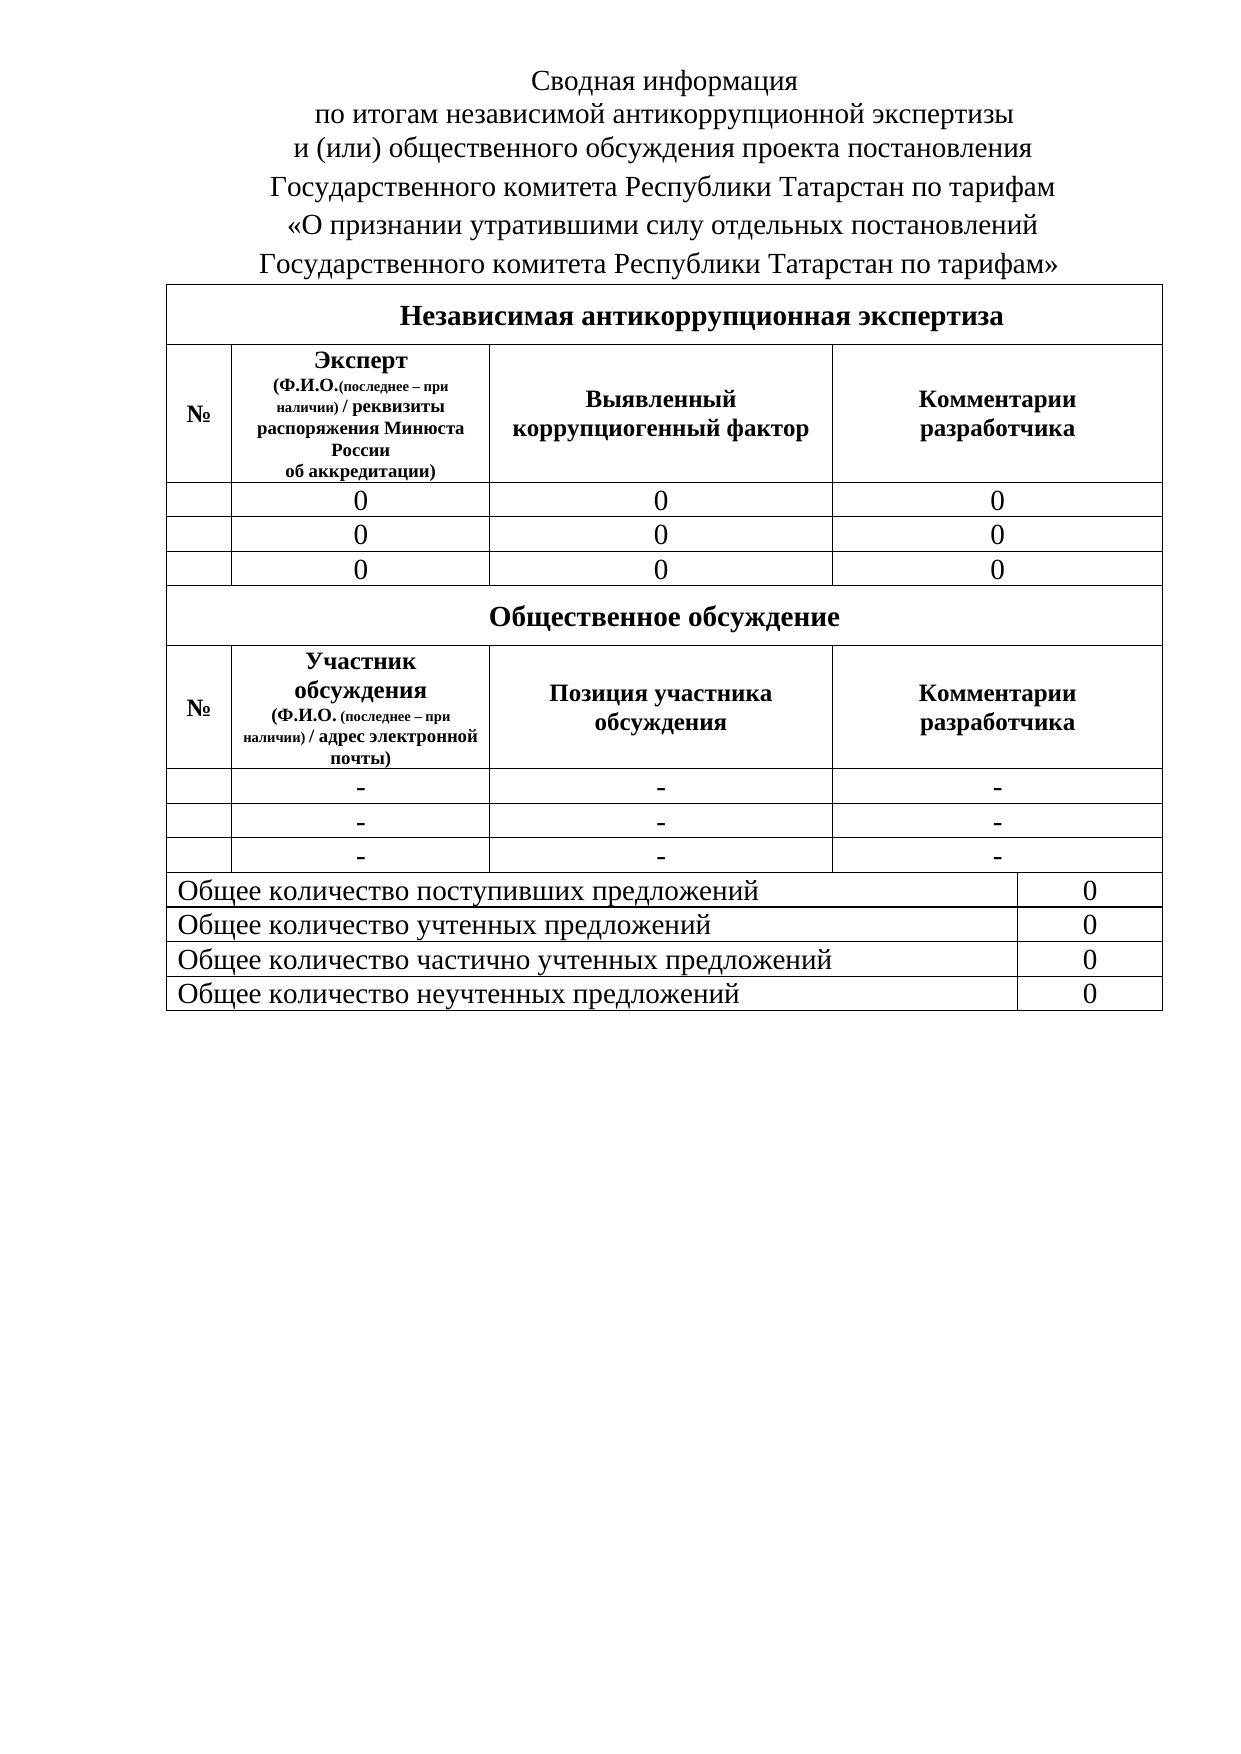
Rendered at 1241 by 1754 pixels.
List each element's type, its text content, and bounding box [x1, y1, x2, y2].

table_cell 0 [1018, 977, 1162, 1010]
table_cell 0 [1018, 942, 1162, 976]
table_cell Позиция участника обсуждения [490, 646, 832, 768]
text Сводная информация [177, 63, 1152, 97]
table_cell Комментарии разработчика [833, 646, 1162, 768]
table_cell - [232, 838, 489, 872]
table_cell [167, 769, 231, 803]
table_cell 0 [232, 517, 489, 551]
table_cell 0 [232, 483, 489, 516]
table_cell [167, 838, 231, 872]
table_cell - [490, 838, 832, 872]
table_cell [167, 483, 231, 516]
table_cell 0 [490, 483, 832, 516]
table_cell 0 [833, 517, 1162, 551]
table_cell Общее количество учтенных предложений [167, 908, 1017, 941]
table_cell - [490, 804, 832, 837]
table_cell 0 [1018, 908, 1162, 941]
table_cell 0 [490, 552, 832, 585]
table_cell Общее количество частично учтенных предложений [167, 942, 1017, 976]
table_cell № [167, 345, 231, 482]
table_cell - [833, 769, 1162, 803]
table_cell - [833, 804, 1162, 837]
table_cell - [232, 769, 489, 803]
table_cell [167, 804, 231, 837]
table_cell 0 [833, 552, 1162, 585]
table_cell - [232, 804, 489, 837]
text «О признании утратившими силу отдельных постановлений Государственного комитета Республики Татарстан по тарифам» [177, 207, 1148, 279]
table_cell № [167, 646, 231, 768]
table_cell Общее количество поступивших предложений [167, 873, 1017, 906]
table_cell Комментарии разработчика [833, 345, 1162, 482]
table_cell Участник обсуждения (Ф.И.О. (последнее – при наличии) / адрес электронной почты) [232, 646, 489, 768]
table_cell Общественное обсуждение [167, 586, 1162, 645]
table_cell [167, 552, 231, 585]
table_cell 0 [232, 552, 489, 585]
table_cell Эксперт (Ф.И.О.(последнее – при наличии) / реквизиты распоряжения Минюста России об аккредитации) [232, 345, 489, 482]
table_cell 0 [1018, 873, 1162, 906]
table_cell Выявленный коррупциогенный фактор [490, 345, 832, 482]
table_cell 0 [490, 517, 832, 551]
table_cell - [833, 838, 1162, 872]
table_cell [167, 517, 231, 551]
text и (или) общественного обсуждения проекта постановления Государственного комитета Республики Татарстан по тарифам [177, 130, 1148, 202]
table_cell - [490, 769, 832, 803]
table_cell Общее количество неучтенных предложений [167, 977, 1017, 1010]
text по итогам независимой антикоррупционной экспертизы [177, 97, 1152, 130]
table_header Независимая антикоррупционная экспертиза [167, 285, 1162, 344]
table_cell 0 [833, 483, 1162, 516]
